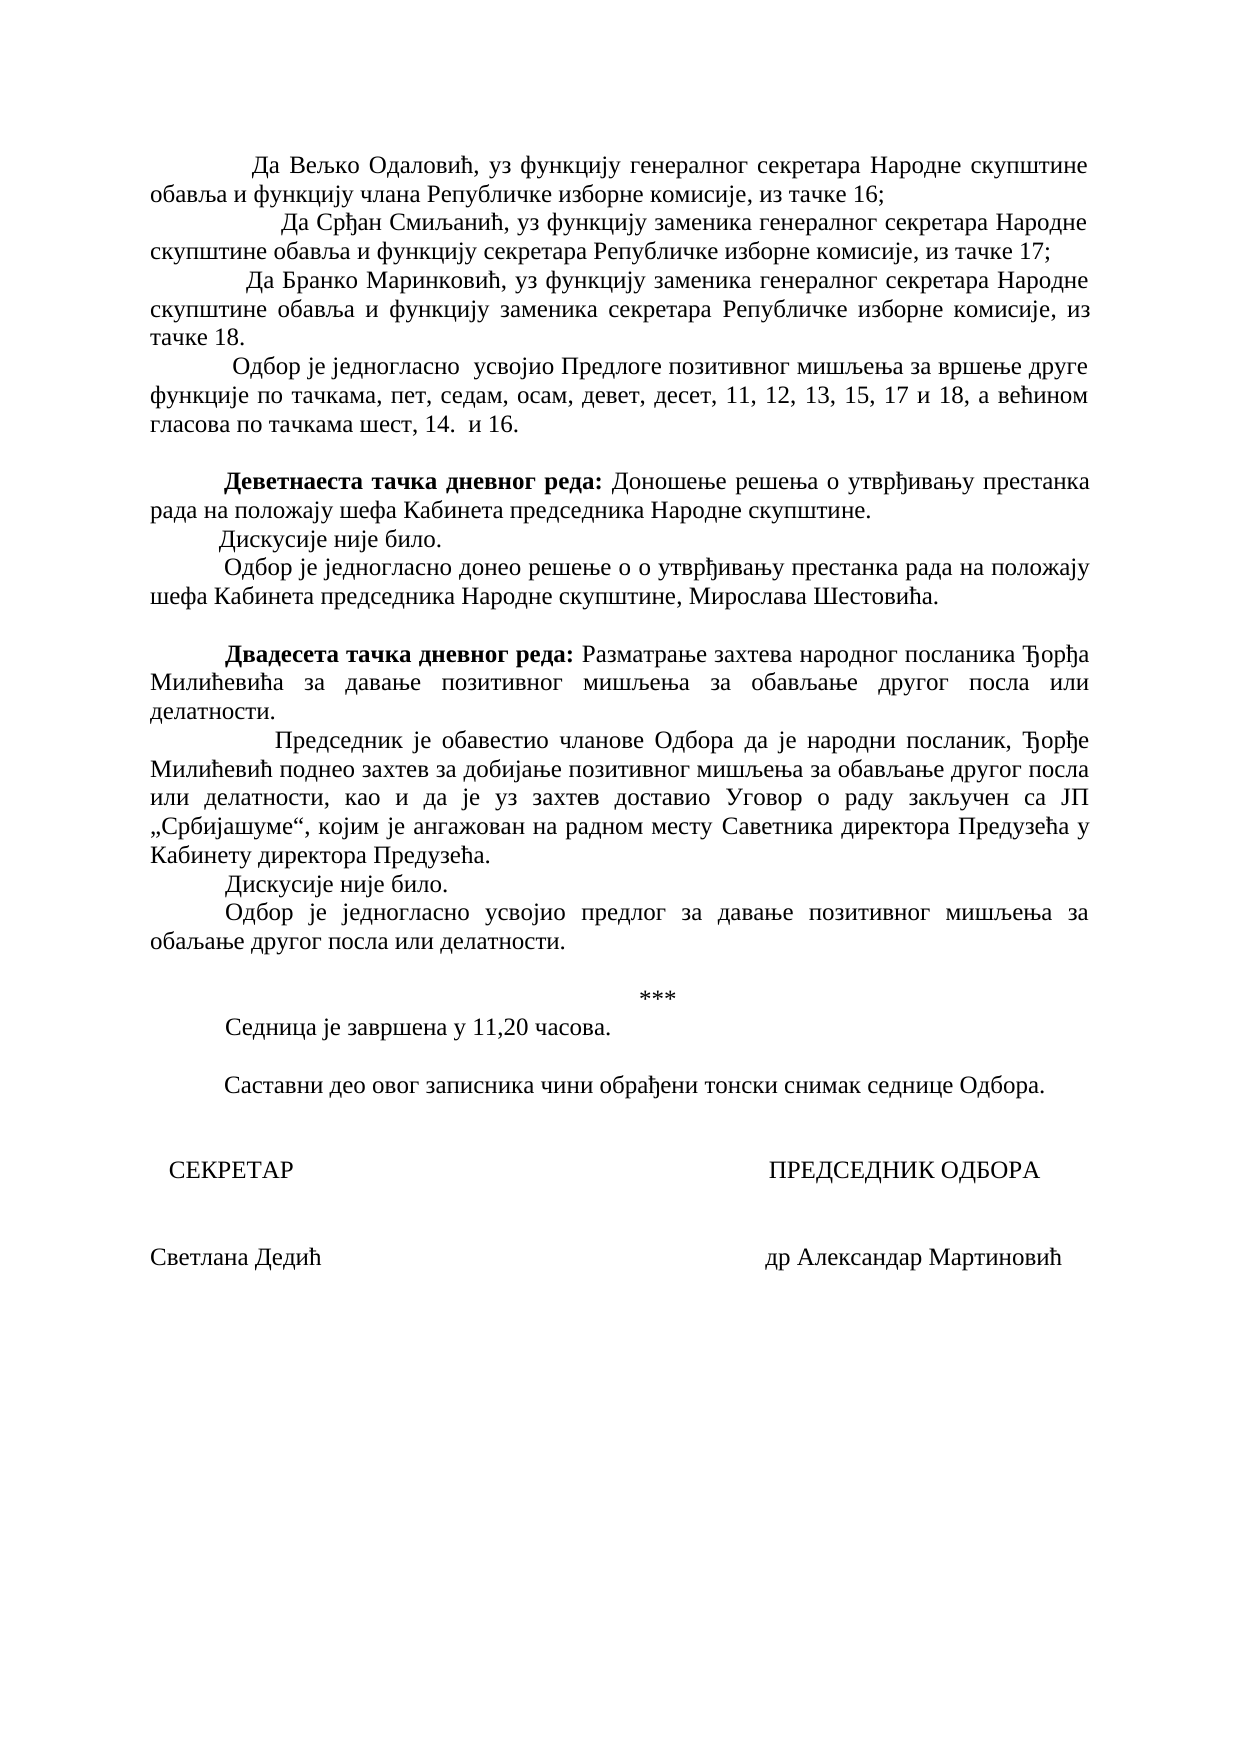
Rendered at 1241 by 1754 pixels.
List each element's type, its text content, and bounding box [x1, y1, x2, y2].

text Одбор је једногласно усвојио предлог за давање позитивног мишљења за обаљање другог посла или делатности. [150, 897, 1090, 955]
text Да Вељко Одаловић, уз функцију генералног секретара Народне скупштине обавља и функцију члана Републичке изборне комисије, из тачке 16; [150, 150, 1090, 207]
text *** [150, 984, 1090, 1012]
text Двадесета тачка дневног реда: Разматрање захтева народног посланика Ђорђа Милићевића за давање позитивног мишљења за обављање другог посла или делатности. [150, 639, 1090, 725]
text Дискусије није било. [150, 869, 1090, 897]
text Да Срђан Смиљанић, уз функцију заменика генералног секретара Народне скупштине обавља и функцију секретара Републичке изборне комисије, из тачке 17; [150, 207, 1090, 265]
text СЕКРЕТАР ПРЕДСЕДНИК ОДБОРА [150, 1156, 1090, 1184]
text Деветнаеста тачка дневног реда: Доношење решења о утврђивању престанка рада на положају шефа Кабинета председника Народне скупштине. [150, 466, 1090, 524]
text Председник је обавестио чланове Одбора да је народни посланик, Ђорђе Милићевић поднео захтев за добијање позитивног мишљења за обављање другог посла или делатности, као и да је уз захтев доставио Уговор о раду закључен са ЈП „Србијашуме“, којим је ангажован на радном месту Саветника директора Предузећа у Кабинету директора Предузећа. [150, 725, 1090, 869]
text Да Бранко Маринковић, уз функцију заменика генералног секретара Народне скупштине обавља и функцију заменика секретара Републичке изборне комисије, из тачке 18. [150, 265, 1090, 351]
text Одбор је једногласно усвојио Предлоге позитивног мишљења за вршење друге функције по тачкама, пет, седам, осам, девет, десет, 11, 12, 13, 15, 17 и 18, а већином гласова по тачкама шест, 14. и 16. [150, 351, 1090, 437]
text Дискусије није било. [150, 524, 1090, 552]
text Саставни део овог записника чини обрађени тонски снимак седнице Одбора. [150, 1070, 1090, 1099]
text Светлана Дедић др Александар Мартиновић [150, 1242, 1090, 1271]
text Седница је завршена у 11,20 часова. [150, 1012, 1090, 1041]
text Одбор је једногласно донео решење о о утврђивању престанка рада на положају шефа Кабинета председника Народне скупштине, Мирослава Шестовића. [150, 552, 1090, 610]
